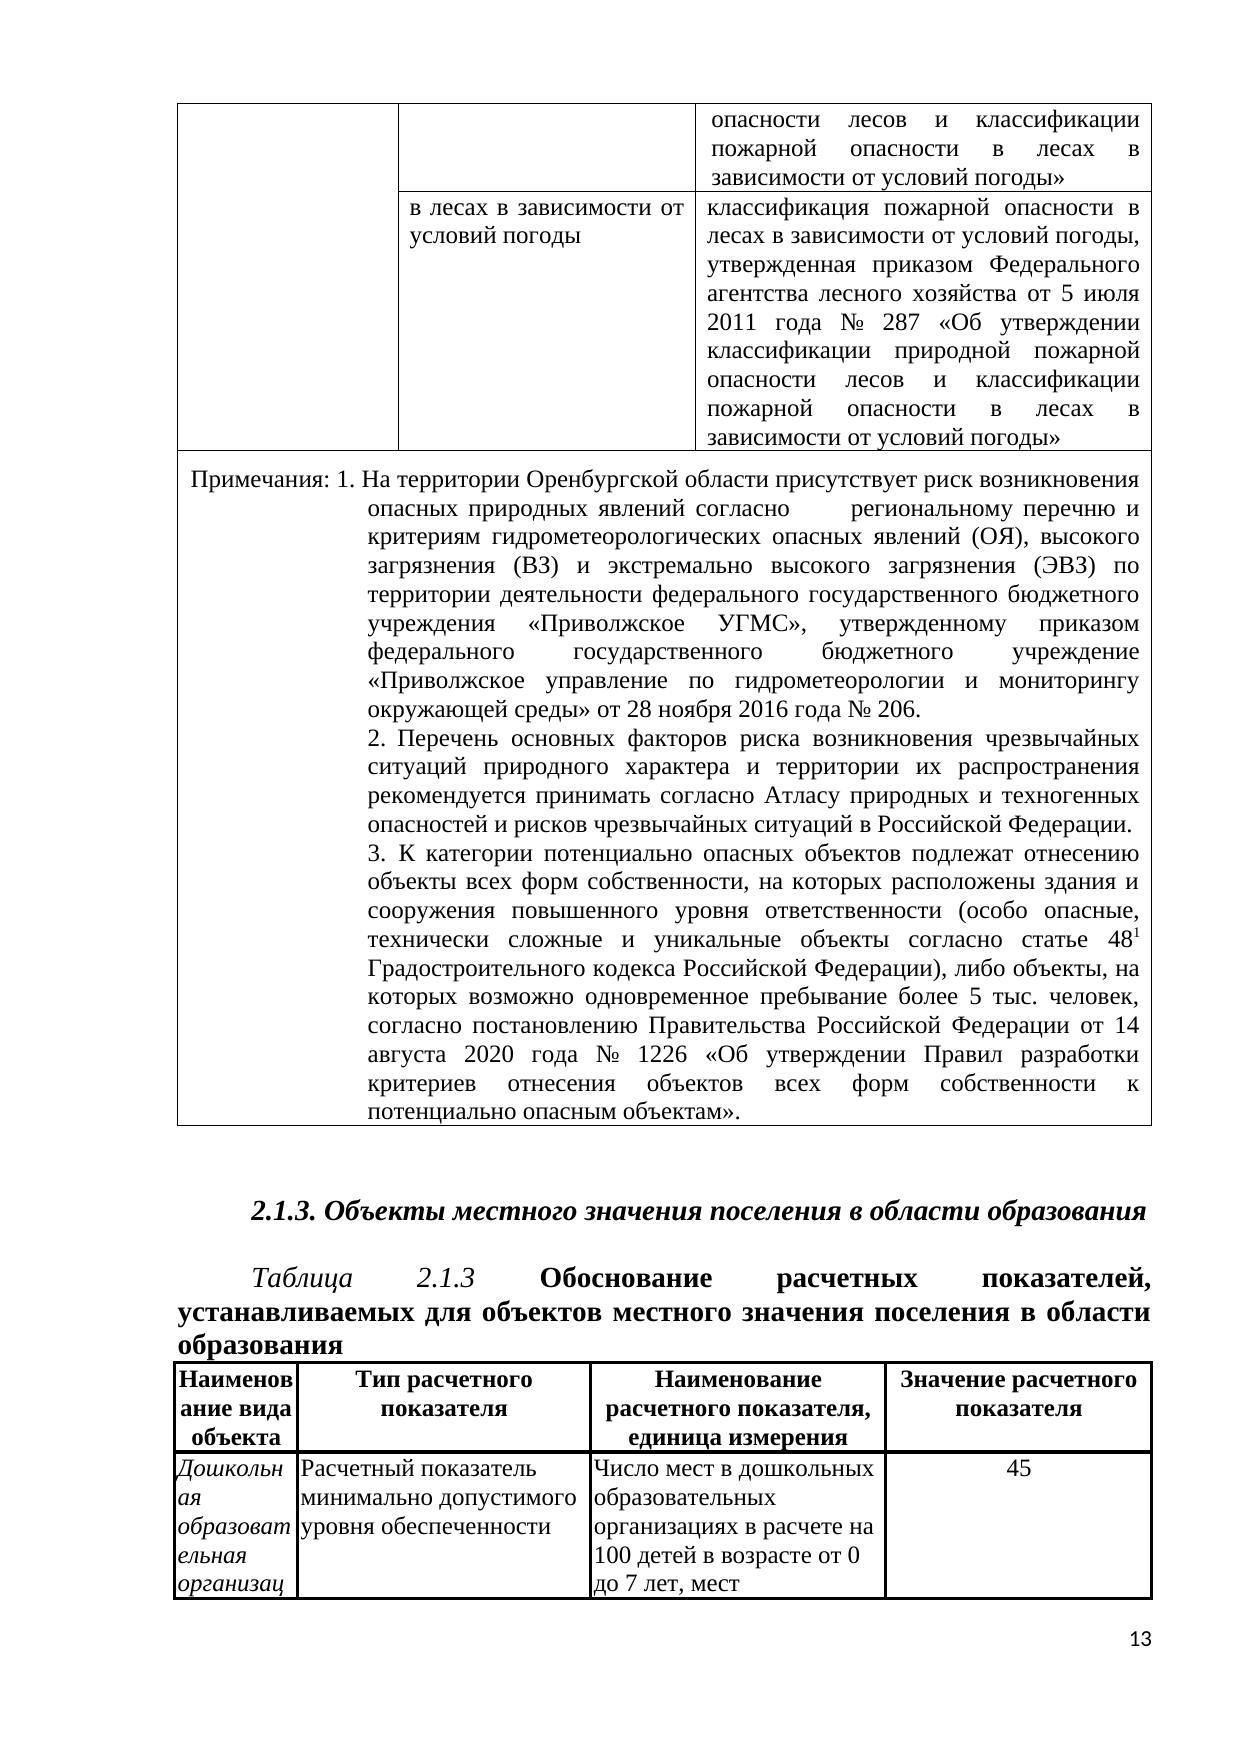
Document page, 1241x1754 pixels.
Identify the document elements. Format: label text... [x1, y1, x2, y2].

table_cell классификация пожарной опасности в лесах в зависимости от условий погоды, утвержденная приказом Федерального агентства лесного хозяйства от 5 июля 2011 года № 287 «Об утверждении классификации природной пожарной опасности лесов и классификации пожарной опасности в лесах в зависимости от условий погоды» [696, 192, 1151, 450]
table_cell в лесах в зависимости от условий погоды [399, 192, 695, 450]
table_header Тип расчетного показателя [299, 1364, 589, 1450]
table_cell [176, 1454, 296, 1597]
table_cell 45 [887, 1454, 1150, 1597]
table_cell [178, 104, 398, 450]
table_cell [696, 104, 1151, 191]
table_header Наименование расчетного показателя, единица измерения [592, 1364, 884, 1450]
table_header Значение расчетного показателя [887, 1364, 1150, 1450]
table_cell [399, 104, 695, 191]
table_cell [299, 1454, 589, 1597]
table_cell Примечания: 1. На территории Оренбургской области присутствует риск возникновения опасных природных явлений согласно региональному перечню и критериям гидрометеорологических опасных явлений (ОЯ), высокого загрязнения (ВЗ) и экстремально высокого загрязнения (ЭВЗ) по территории деятельности федерального государственного бюджетного учреждения «Приволжское УГМС», утвержденному приказом федерального государственного бюджетного учреждение «Приволжское управление по гидрометеорологии и мониторингу окружающей среды» от 28 ноября 2016 года № 206. Перечень основных факторов риска возникновения чрезвычайных ситуаций природного характера и территории их распространения рекомендуется принимать согласно Атласу природных и техногенных опасностей и рисков чрезвычайных ситуаций в Российской Федерации. К категории потенциально опасных объектов подлежат отнесению объекты всех форм собственности, на которых расположены здания и сооружения повышенного уровня ответственности (особо опасные, технически сложные и уникальные объекты согласно статье 481 Градостроительного кодекса Российской Федерации), либо объекты, на которых возможно одновременное пребывание более 5 тыс. человек, согласно постановлению Правительства Российской Федерации от 14 августа 2020 года № 1226 «Об утверждении Правил разработки критериев отнесения объектов всех форм собственности к потенциально опасным объектам». [178, 451, 1151, 1125]
text Таблица 2.1.3 Обоснование расчетных показателей, устанавливаемых для объектов местного значения поселения в области образования [177, 1260, 1152, 1361]
table_header Наименование вида объекта [176, 1364, 296, 1450]
table_cell Число мест в дошкольных образовательных организациях в расчете на 100 детей в возрасте от 0 до 7 лет, мест [592, 1454, 884, 1597]
text 2.1.3. Объекты местного значения поселения в области образования [177, 1193, 1152, 1227]
